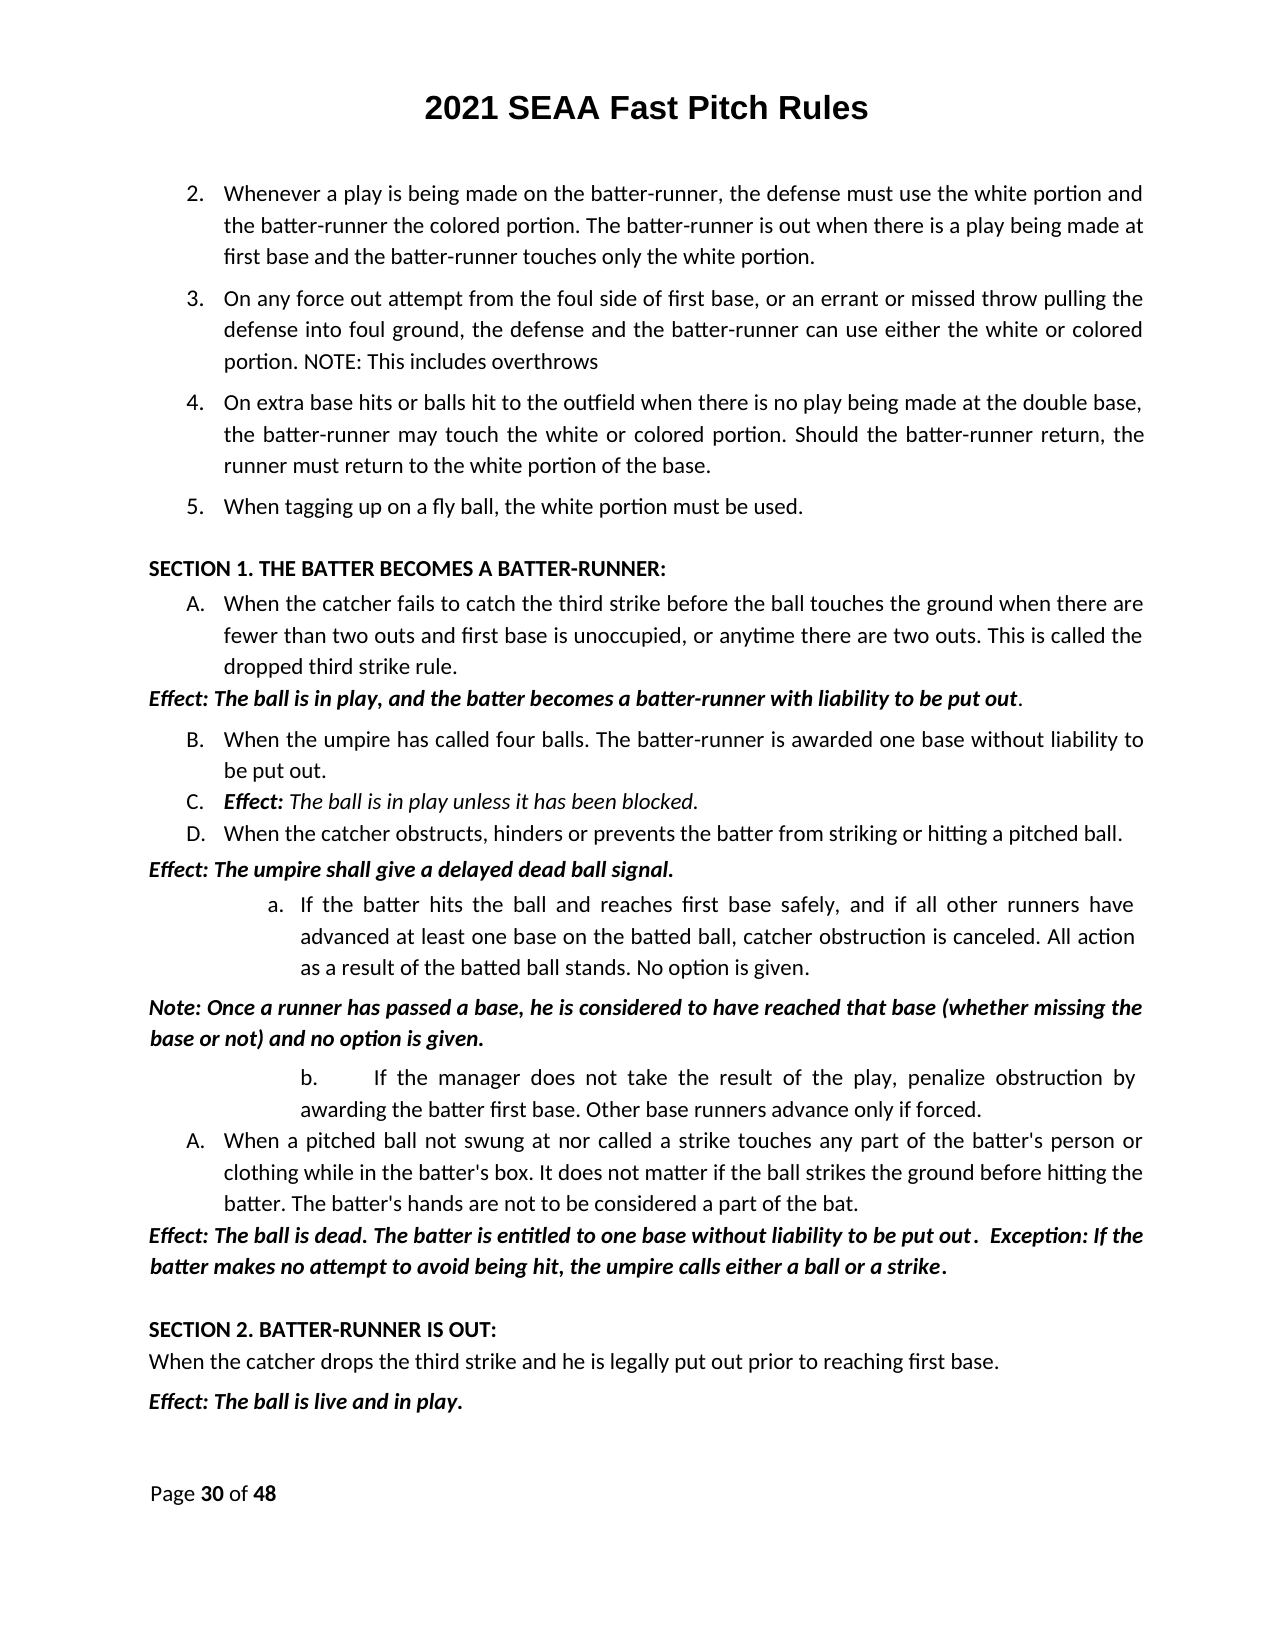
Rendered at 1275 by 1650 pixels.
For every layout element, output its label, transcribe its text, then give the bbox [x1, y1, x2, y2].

text Effect: The ball is in play, and the batter becomes a batter-runner with liability to be put out. [149, 684, 1146, 712]
text When the catcher drops the third strike and he is legally put out prior to reaching first base. [149, 1347, 1079, 1375]
list If the batter hits the ball and reaches first base safely, and if all other runners have advanced at least one base on the batted ball, catcher obstruction is canceled. All action as a result of the batted ball stands. No option is given. [267, 891, 1137, 981]
list Effect: The ball is in play unless it has been blocked. [186, 787, 1146, 816]
list When the catcher obstructs, hinders or prevents the batter from striking or hitting a pitched ball. [186, 819, 1146, 847]
text Effect: The ball is live and in play. [149, 1387, 1079, 1415]
list When the catcher fails to catch the third strike before the ball touches the ground when there are fewer than two outs and first base is unoccupied, or anytime there are two outs. This is called the dropped third strike rule. [186, 589, 1146, 680]
list When the umpire has called four balls. The batter-runner is awarded one base without liability to be put out. [186, 725, 1146, 784]
text SECTION 2. BATTER-RUNNER IS OUT: [149, 1315, 1146, 1343]
list On any force out attempt from the foul side of first base, or an errant or missed throw pulling the defense into foul ground, the defense and the batter-runner can use either the white or colored portion. NOTE: This includes overthrows [186, 283, 1146, 375]
list When tagging up on a fly ball, the white portion must be used. [186, 491, 1146, 521]
list Whenever a play is being made on the batter-runner, the defense must use the white portion and the batter-runner the colored portion. The batter-runner is out when there is a play being made at first base and the batter-runner touches only the white portion. [186, 178, 1146, 271]
list On extra base hits or balls hit to the outfield when there is no play being made at the double base, the batter-runner may touch the white or colored portion. Should the batter-runner return, the runner must return to the white portion of the base. [186, 387, 1146, 479]
text Effect: The ball is dead. The batter is entitled to one base without liability to be put out. Exception: If the batter makes no attempt to avoid being hit, the umpire calls either a ball or a strike. [149, 1221, 1146, 1280]
list If the manager does not take the result of the play, penalize obstruction by awarding the batter first base. Other base runners advance only if forced. [300, 1063, 1137, 1123]
list When a pitched ball not swung at nor called a strike touches any part of the batter's person or clothing while in the batter's box. It does not matter if the ball strikes the ground before hitting the batter. The batter's hands are not to be considered a part of the bat. [186, 1127, 1146, 1217]
text Note: Once a runner has passed a base, he is considered to have reached that base (whether missing the base or not) and no option is given. [149, 993, 1146, 1052]
text SECTION 1. THE BATTER BECOMES A BATTER-RUNNER: [149, 554, 1146, 582]
text Effect: The umpire shall give a delayed dead ball signal. [149, 855, 1146, 883]
